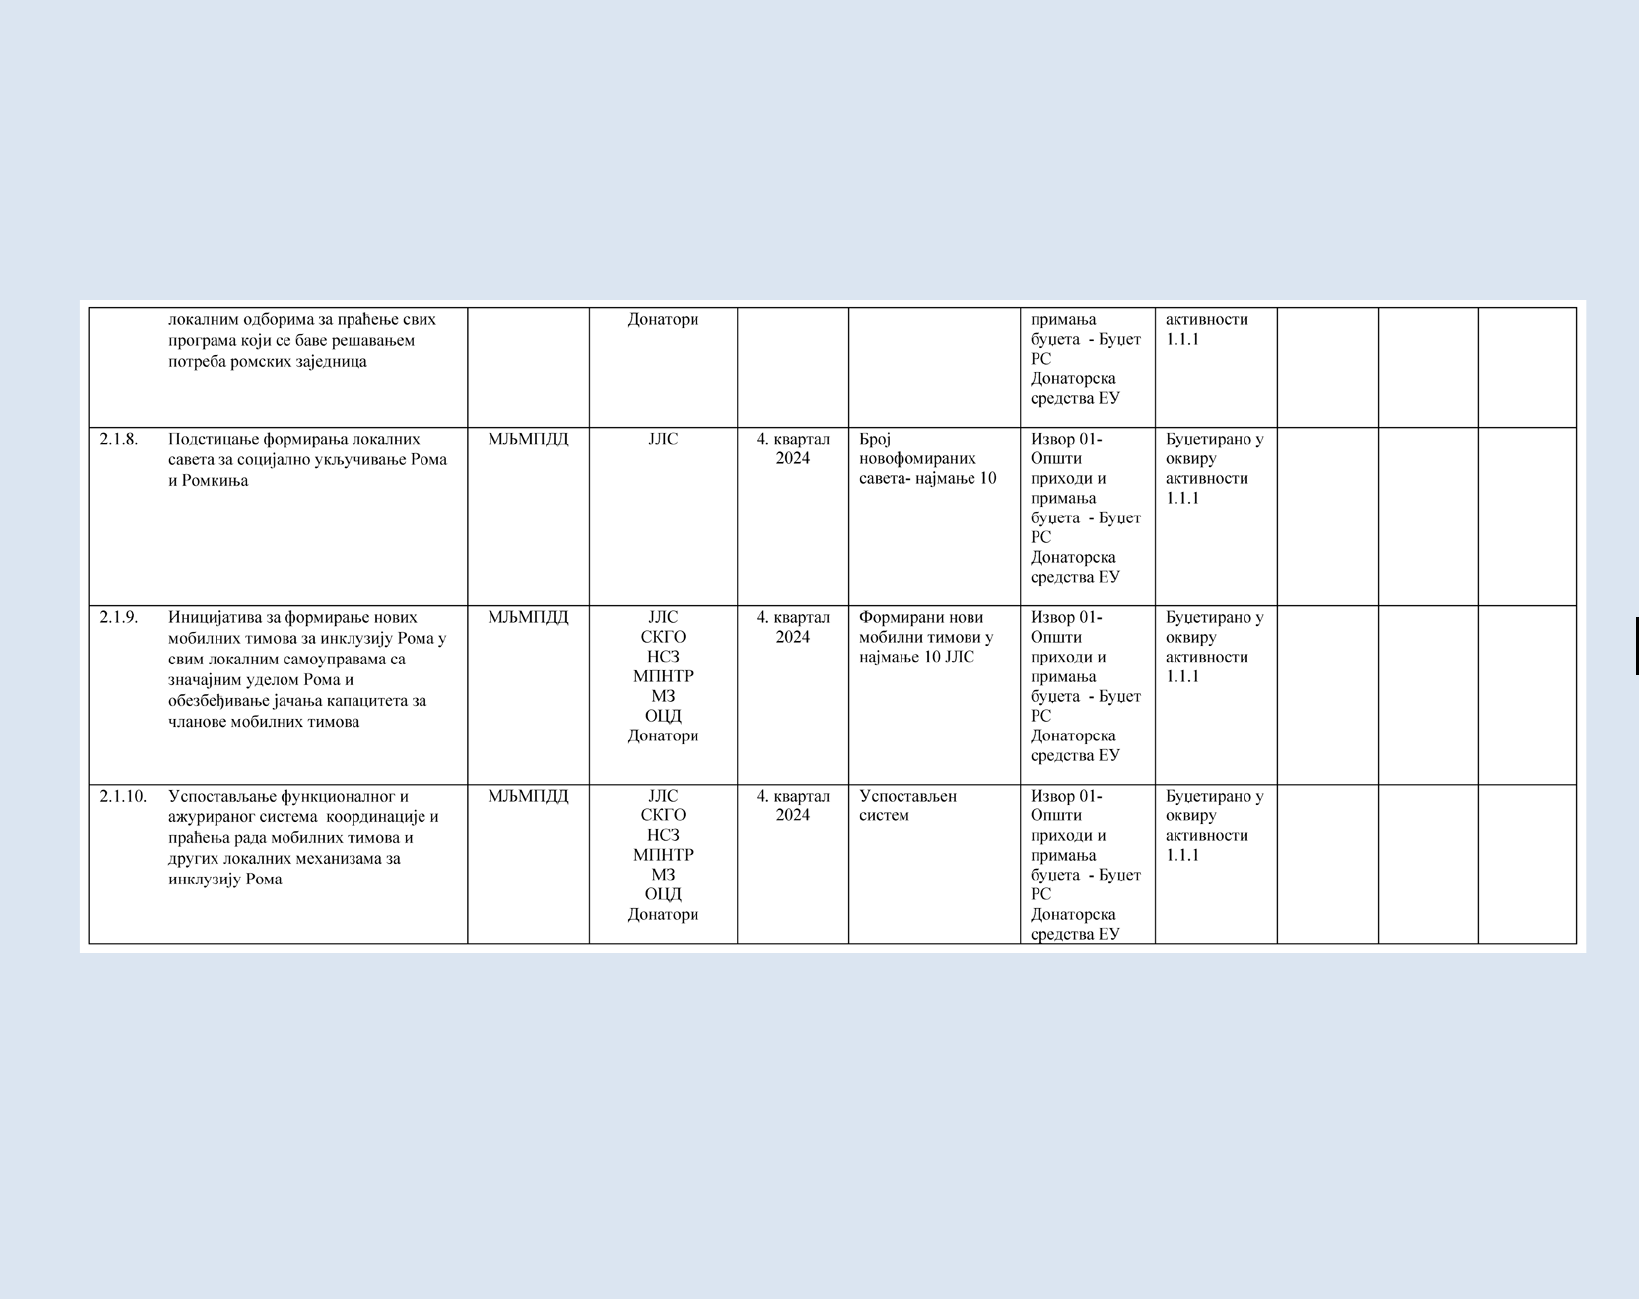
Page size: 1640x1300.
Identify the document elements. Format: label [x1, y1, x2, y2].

picture [79, 300, 1587, 953]
